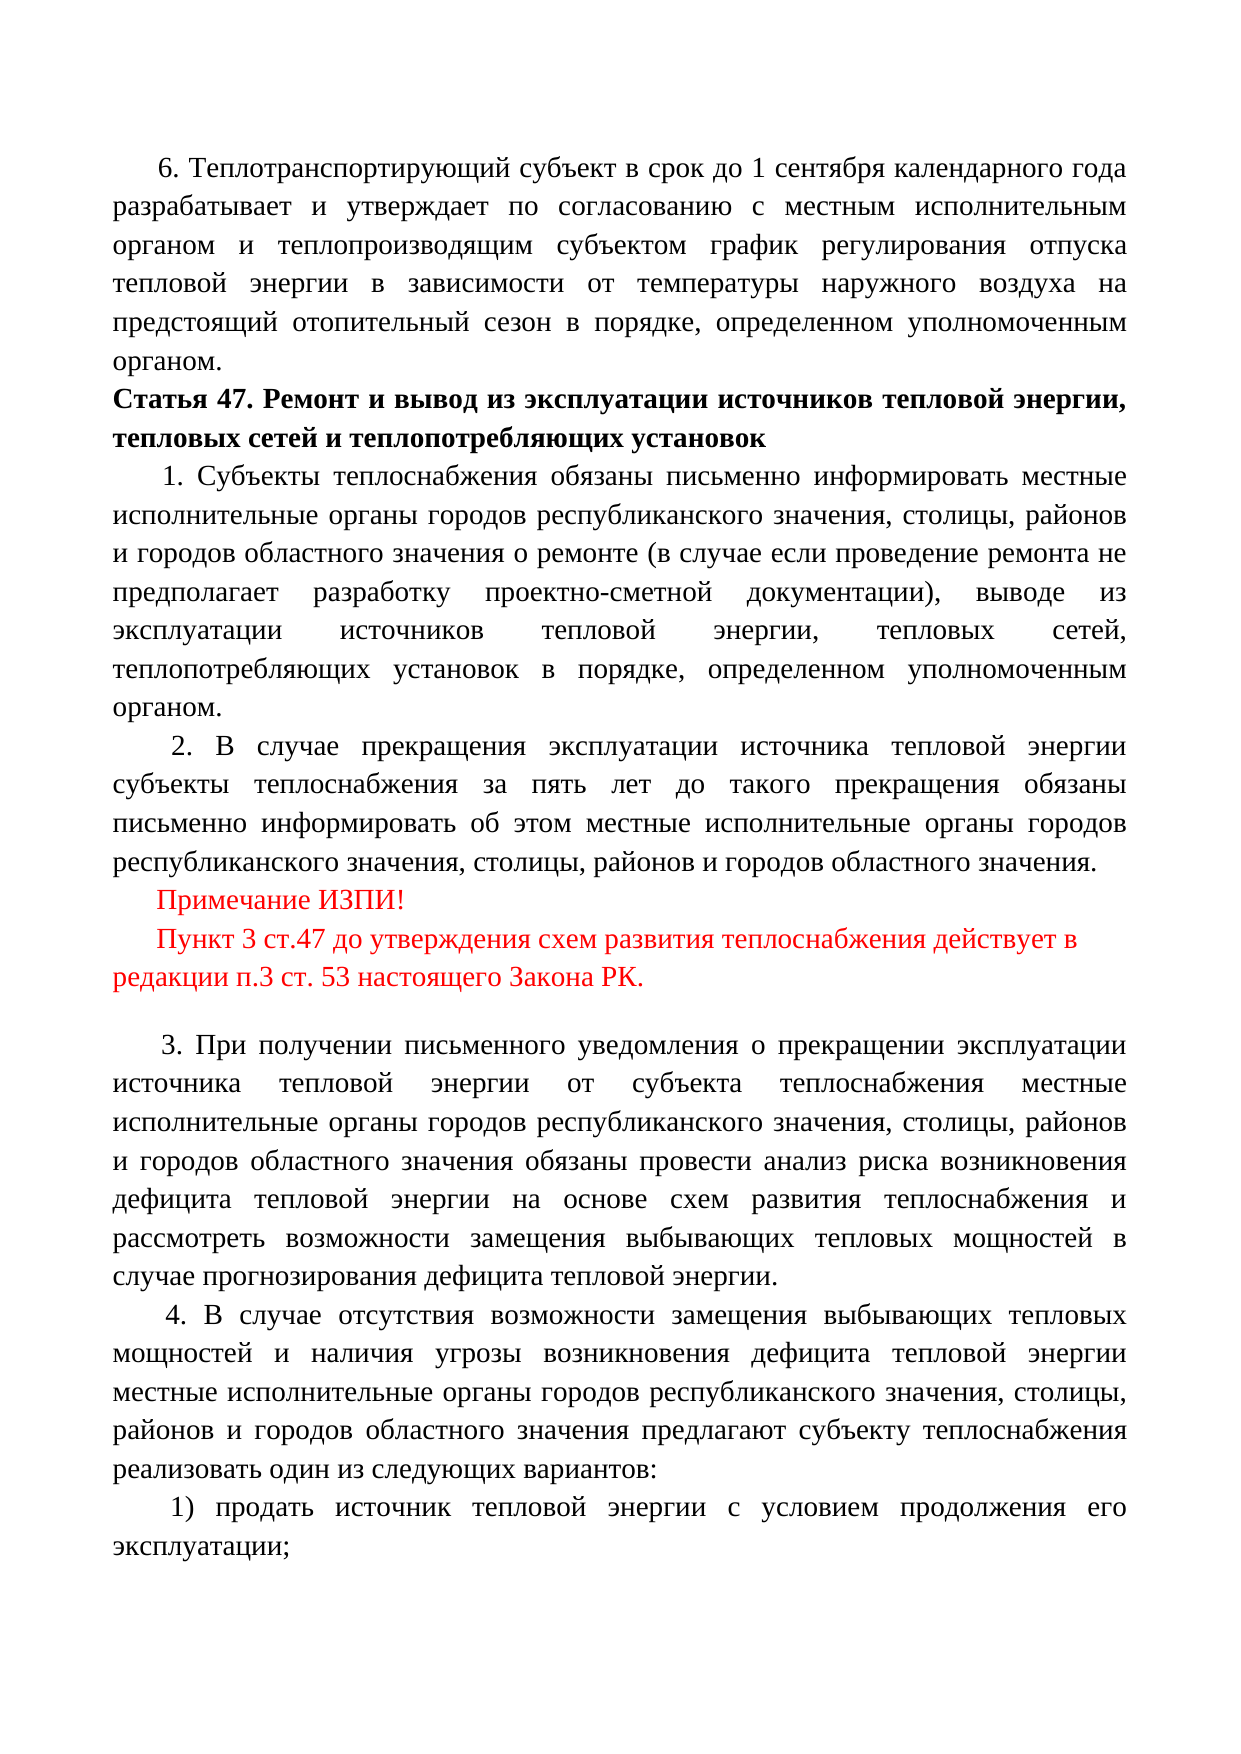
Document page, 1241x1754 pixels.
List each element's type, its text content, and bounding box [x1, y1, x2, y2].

text Статья 47. Ремонт и вывод из эксплуатации источников тепловой энергии, тепловых сетей и теплопотребляющих установок [112, 381, 1128, 453]
text 1. Субъекты теплоснабжения обязаны письменно информировать местные исполнительные органы городов республиканского значения, столицы, районов и городов областного значения о ремонте (в случае если проведение ремонта не предполагает разработку проектно-сметной документации), выводе из эксплуатации источников тепловой энергии, тепловых сетей, теплопотребляющих установок в порядке, определенном уполномоченным органом. [112, 458, 1128, 723]
text 6. Теплотранспортирующий субъект в срок до 1 сентября календарного года разрабатывает и утверждает по согласованию с местным исполнительным органом и теплопроизводящим субъектом график регулирования отпуска тепловой энергии в зависимости от температуры наружного воздуха на предстоящий отопительный сезон в порядке, определенном уполномоченным органом. [112, 150, 1128, 376]
text Примечание ИЗПИ! Пункт 3 ст.47 до утверждения схем развития теплоснабжения действует в редакции п.3 ст. 53 настоящего Закона РК. [112, 882, 1128, 1023]
text 1) продать источник тепловой энергии с условием продолжения его эксплуатации; [112, 1489, 1128, 1562]
text 4. В случае отсутствия возможности замещения выбывающих тепловых мощностей и наличия угрозы возникновения дефицита тепловой энергии местные исполнительные органы городов республиканского значения, столицы, районов и городов областного значения предлагают субъекту теплоснабжения реализовать один из следующих вариантов: [112, 1297, 1128, 1484]
text 2. В случае прекращения эксплуатации источника тепловой энергии субъекты теплоснабжения за пять лет до такого прекращения обязаны письменно информировать об этом местные исполнительные органы городов республиканского значения, столицы, районов и городов областного значения. [112, 728, 1128, 877]
text 3. При получении письменного уведомления о прекращении эксплуатации источника тепловой энергии от субъекта теплоснабжения местные исполнительные органы городов республиканского значения, столицы, районов и городов областного значения обязаны провести анализ риска возникновения дефицита тепловой энергии на основе схем развития теплоснабжения и рассмотреть возможности замещения выбывающих тепловых мощностей в случае прогнозирования дефицита тепловой энергии. [112, 1027, 1128, 1292]
